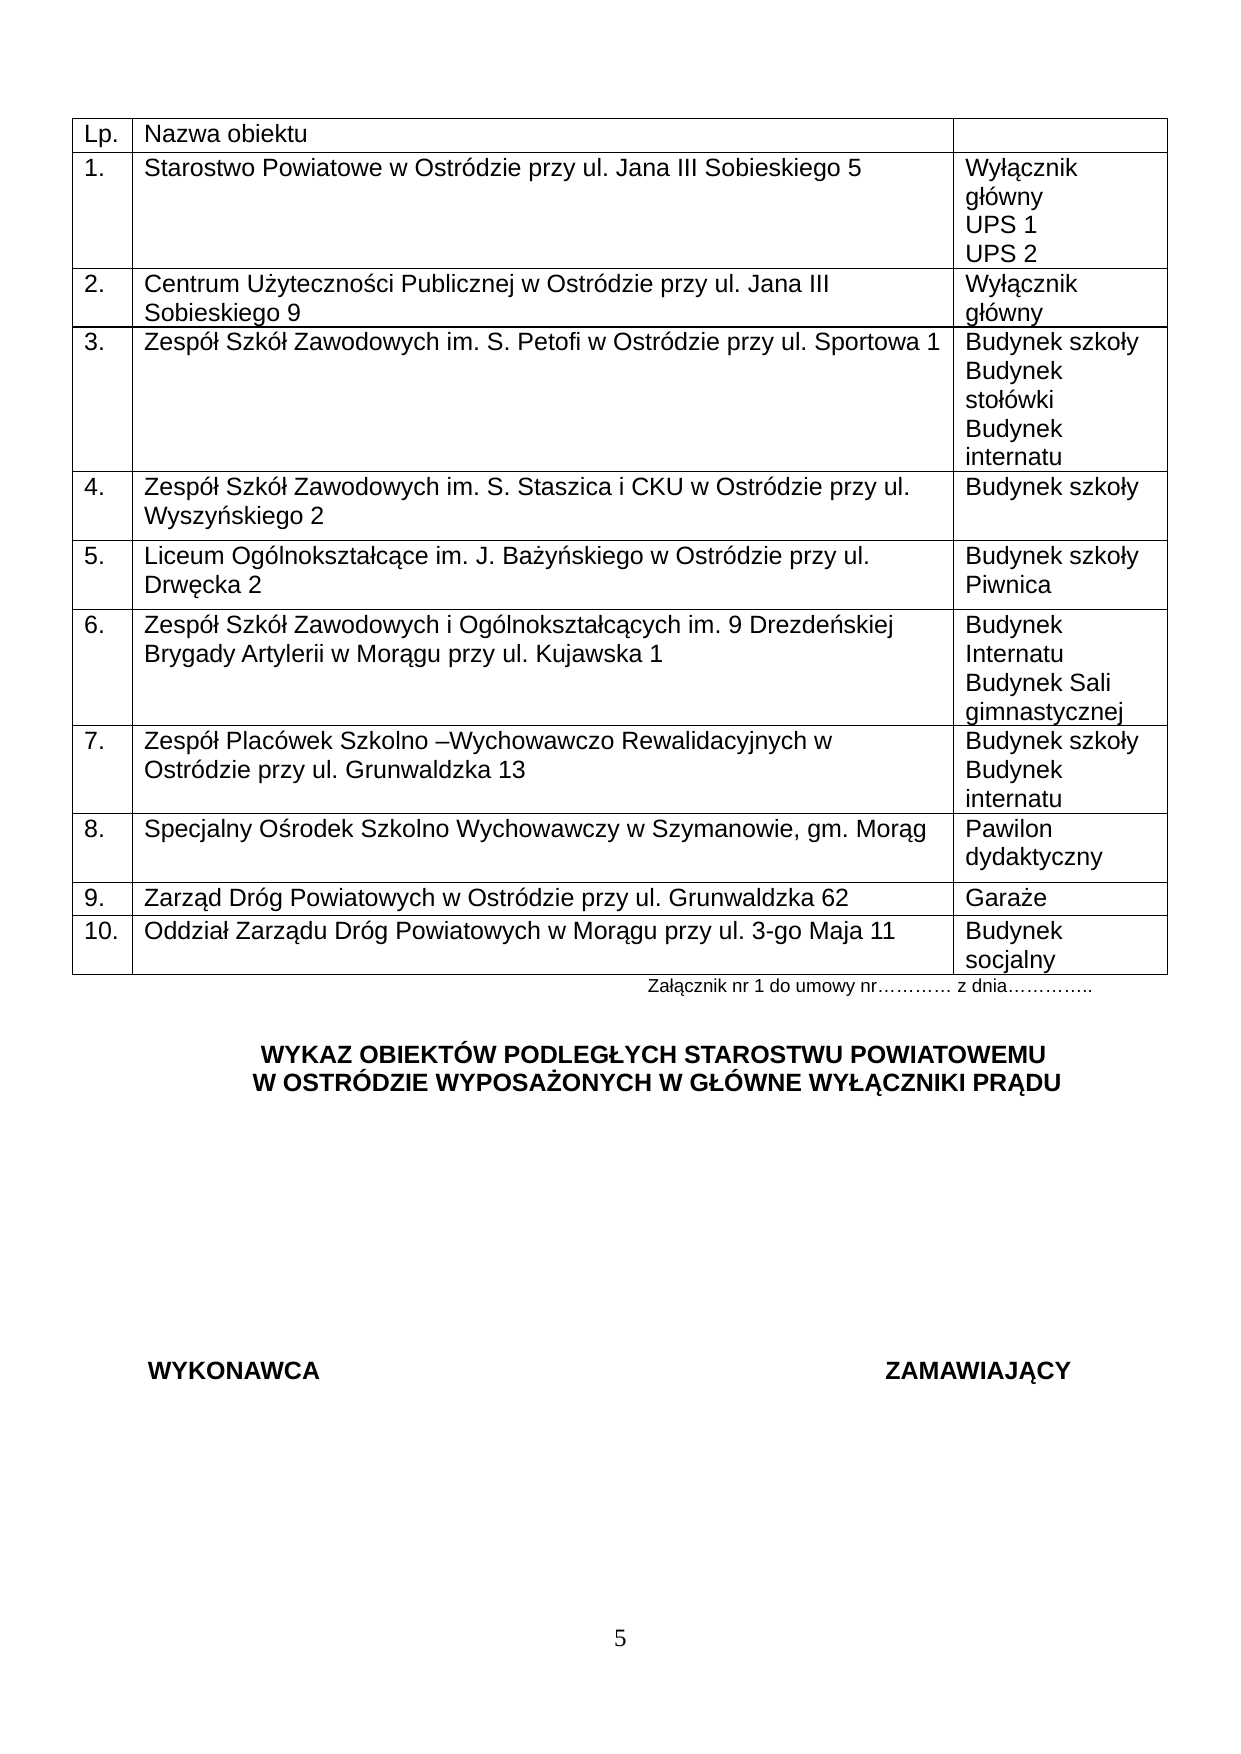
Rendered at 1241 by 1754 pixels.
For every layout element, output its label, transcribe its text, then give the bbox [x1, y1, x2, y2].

table_cell Pawilon dydaktyczny [954, 814, 1167, 882]
text Załącznik nr 1 do umowy nr………… z dnia………….. [148, 975, 1092, 996]
table_cell [73, 883, 132, 915]
table_cell [73, 328, 132, 471]
table_cell Budynek szkoły Budynek internatu [954, 726, 1167, 813]
table_cell Oddział Zarządu Dróg Powiatowych w Morągu przy ul. 3-go Maja 11 [133, 916, 953, 974]
table_cell Wyłącznik główny UPS 1 UPS 2 [954, 153, 1167, 268]
table_cell Zespół Szkół Zawodowych i Ogólnokształcących im. 9 Drezdeńskiej Brygady Artylerii w Morągu przy ul. Kujawska 1 [133, 610, 953, 725]
table_cell [73, 541, 132, 609]
table_header Lp. [73, 119, 132, 152]
table_cell Specjalny Ośrodek Szkolno Wychowawczy w Szymanowie, gm. Morąg [133, 814, 953, 882]
table_cell [73, 916, 132, 974]
list WYKAZ OBIEKTÓW PODLEGŁYCH STAROSTWU POWIATOWEMU W OSTRÓDZIE WYPOSAŻONYCH W GŁÓWNE WYŁĄCZNIKI PRĄDU [221, 1039, 1092, 1097]
table_cell Budynek socjalny [954, 916, 1167, 974]
table_cell Garaże [954, 883, 1167, 915]
table_header [954, 119, 1167, 152]
table_cell Zespół Placówek Szkolno –Wychowawczo Rewalidacyjnych w Ostródzie przy ul. Grunwaldzka 13 [133, 726, 953, 813]
table_cell [73, 726, 132, 813]
text WYKONAWCA ZAMAWIAJĄCY [148, 1356, 1092, 1384]
table_cell Zespół Szkół Zawodowych im. S. Petofi w Ostródzie przy ul. Sportowa 1 [133, 328, 953, 471]
table_cell [73, 814, 132, 882]
table_cell [73, 472, 132, 540]
table_cell Budynek Internatu Budynek Sali gimnastycznej [954, 610, 1167, 725]
table_cell [73, 269, 132, 326]
table_header Nazwa obiektu [133, 119, 953, 152]
table_cell Budynek szkoły Piwnica [954, 541, 1167, 609]
table_cell [73, 610, 132, 725]
table_cell Zarząd Dróg Powiatowych w Ostródzie przy ul. Grunwaldzka 62 [133, 883, 953, 915]
table_cell Budynek szkoły [954, 472, 1167, 540]
table_cell [73, 153, 132, 268]
table_cell Centrum Użyteczności Publicznej w Ostródzie przy ul. Jana III Sobieskiego 9 [133, 269, 953, 326]
table_cell Budynek szkoły Budynek stołówki Budynek internatu [954, 328, 1167, 471]
table_cell Liceum Ogólnokształcące im. J. Bażyńskiego w Ostródzie przy ul. Drwęcka 2 [133, 541, 953, 609]
table_cell Zespół Szkół Zawodowych im. S. Staszica i CKU w Ostródzie przy ul. Wyszyńskiego 2 [133, 472, 953, 540]
table_cell Starostwo Powiatowe w Ostródzie przy ul. Jana III Sobieskiego 5 [133, 153, 953, 268]
table_cell Wyłącznik główny [954, 269, 1167, 326]
